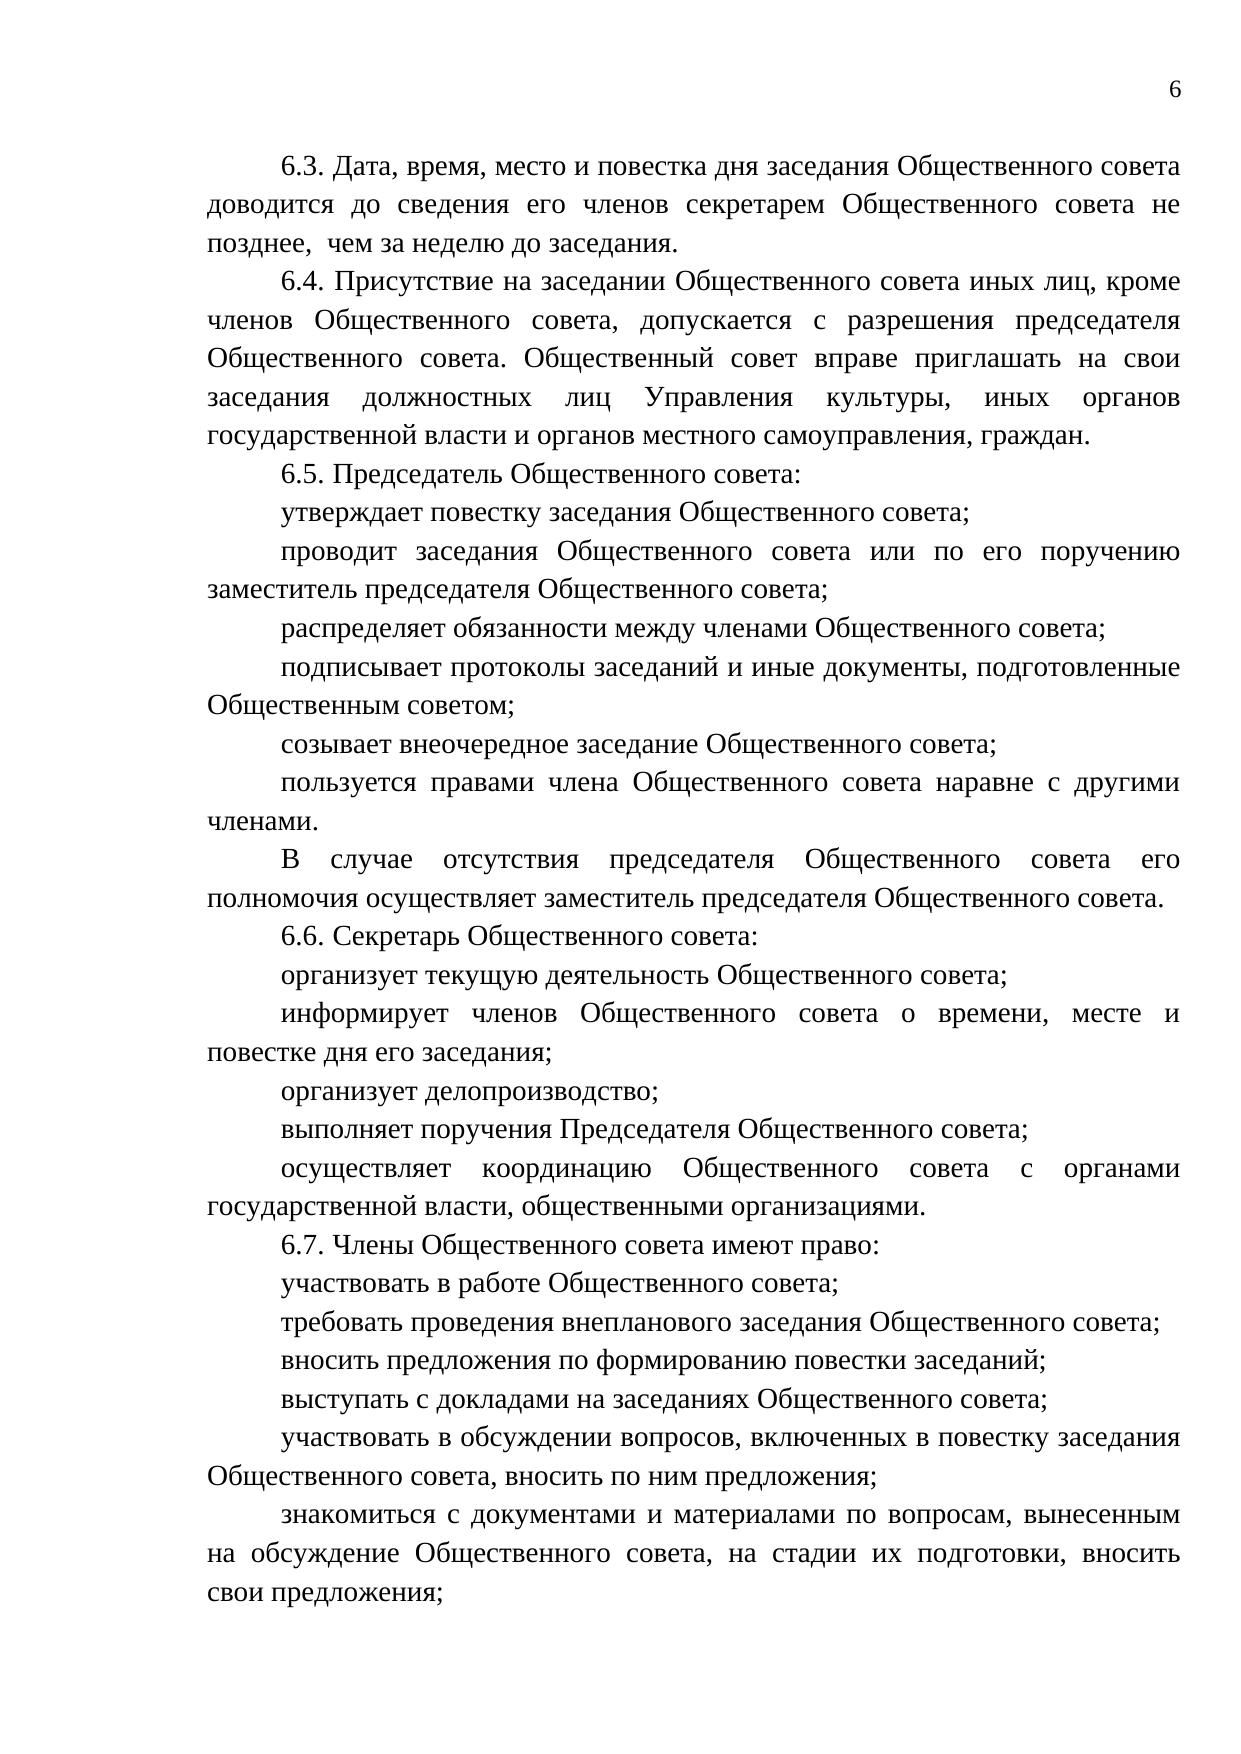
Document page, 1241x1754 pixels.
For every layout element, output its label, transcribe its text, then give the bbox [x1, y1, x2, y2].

text выступать с докладами на заседаниях Общественного совета; [207, 1381, 1181, 1414]
text осуществляет координацию Общественного совета с органами государственной власти, общественными организациями. [207, 1150, 1181, 1222]
text вносить предложения по формированию повестки заседаний; [207, 1342, 1181, 1376]
text требовать проведения внепланового заседания Общественного совета; [207, 1304, 1181, 1337]
text участвовать в обсуждении вопросов, включенных в повестку заседания Общественного совета, вносить по ним предложения; [207, 1419, 1181, 1492]
list Дата, время, место и повестка дня заседания Общественного совета доводится до сведения его членов секретарем Общественного совета не позднее, чем за неделю до заседания. [207, 148, 1181, 258]
text организует текущую деятельность Общественного совета; [207, 957, 1181, 991]
list Председатель Общественного совета: [207, 456, 1181, 489]
text проводит заседания Общественного совета или по его поручению заместитель председателя Общественного совета; [207, 533, 1181, 605]
list Секретарь Общественного совета: [207, 918, 1181, 952]
text информирует членов Общественного совета о времени, месте и повестке дня его заседания; [207, 996, 1181, 1068]
list Присутствие на заседании Общественного совета иных лиц, кроме членов Общественного совета, допускается с разрешения председателя Общественного совета. Общественный совет вправе приглашать на свои заседания должностных лиц Управления культуры, иных органов государственной власти и органов местного самоуправления, граждан. [207, 263, 1181, 451]
text знакомиться с документами и материалами по вопросам, вынесенным на обсуждение Общественного совета, на стадии их подготовки, вносить свои предложения; [207, 1497, 1181, 1607]
list Члены Общественного совета имеют право: [207, 1227, 1181, 1260]
text организует делопроизводство; [207, 1073, 1181, 1106]
text утверждает повестку заседания Общественного совета; [207, 494, 1181, 528]
text В случае отсутствия председателя Общественного совета его полномочия осуществляет заместитель председателя Общественного совета. [207, 841, 1181, 913]
text созывает внеочередное заседание Общественного совета; [207, 726, 1181, 759]
text распределяет обязанности между членами Общественного совета; [207, 610, 1181, 644]
text выполняет поручения Председателя Общественного совета; [207, 1111, 1181, 1145]
text подписывает протоколы заседаний и иные документы, подготовленные Общественным советом; [207, 649, 1181, 721]
text пользуется правами члена Общественного совета наравне с другими членами. [207, 764, 1181, 836]
text участвовать в работе Общественного совета; [207, 1265, 1181, 1299]
